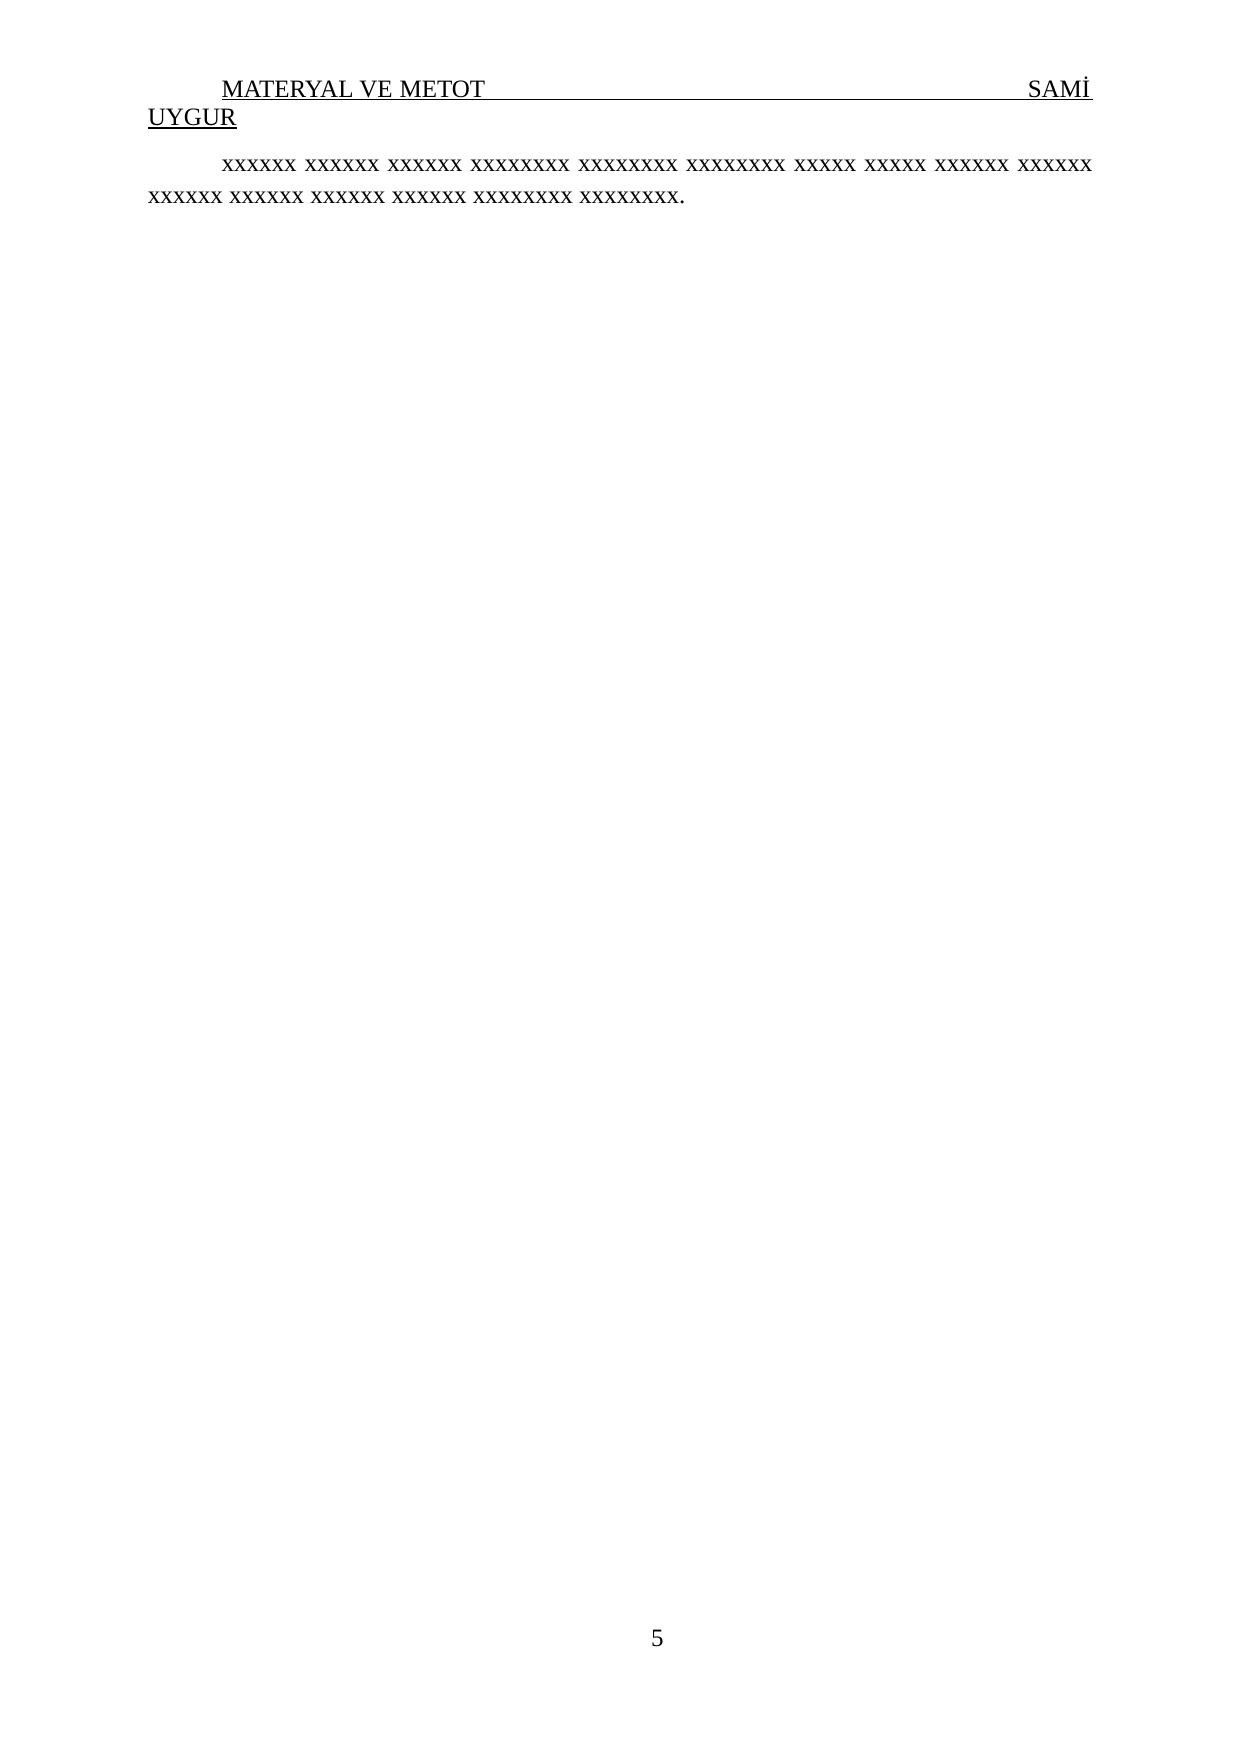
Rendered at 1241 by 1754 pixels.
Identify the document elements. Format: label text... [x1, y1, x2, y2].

text xxxxxx xxxxxx xxxxxx xxxxxxxx xxxxxxxx xxxxxxxx xxxxx xxxxx xxxxxx xxxxxx xxxxxx xxxxxx xxxxxx xxxxxx xxxxxxxx xxxxxxxx. [148, 148, 1093, 209]
